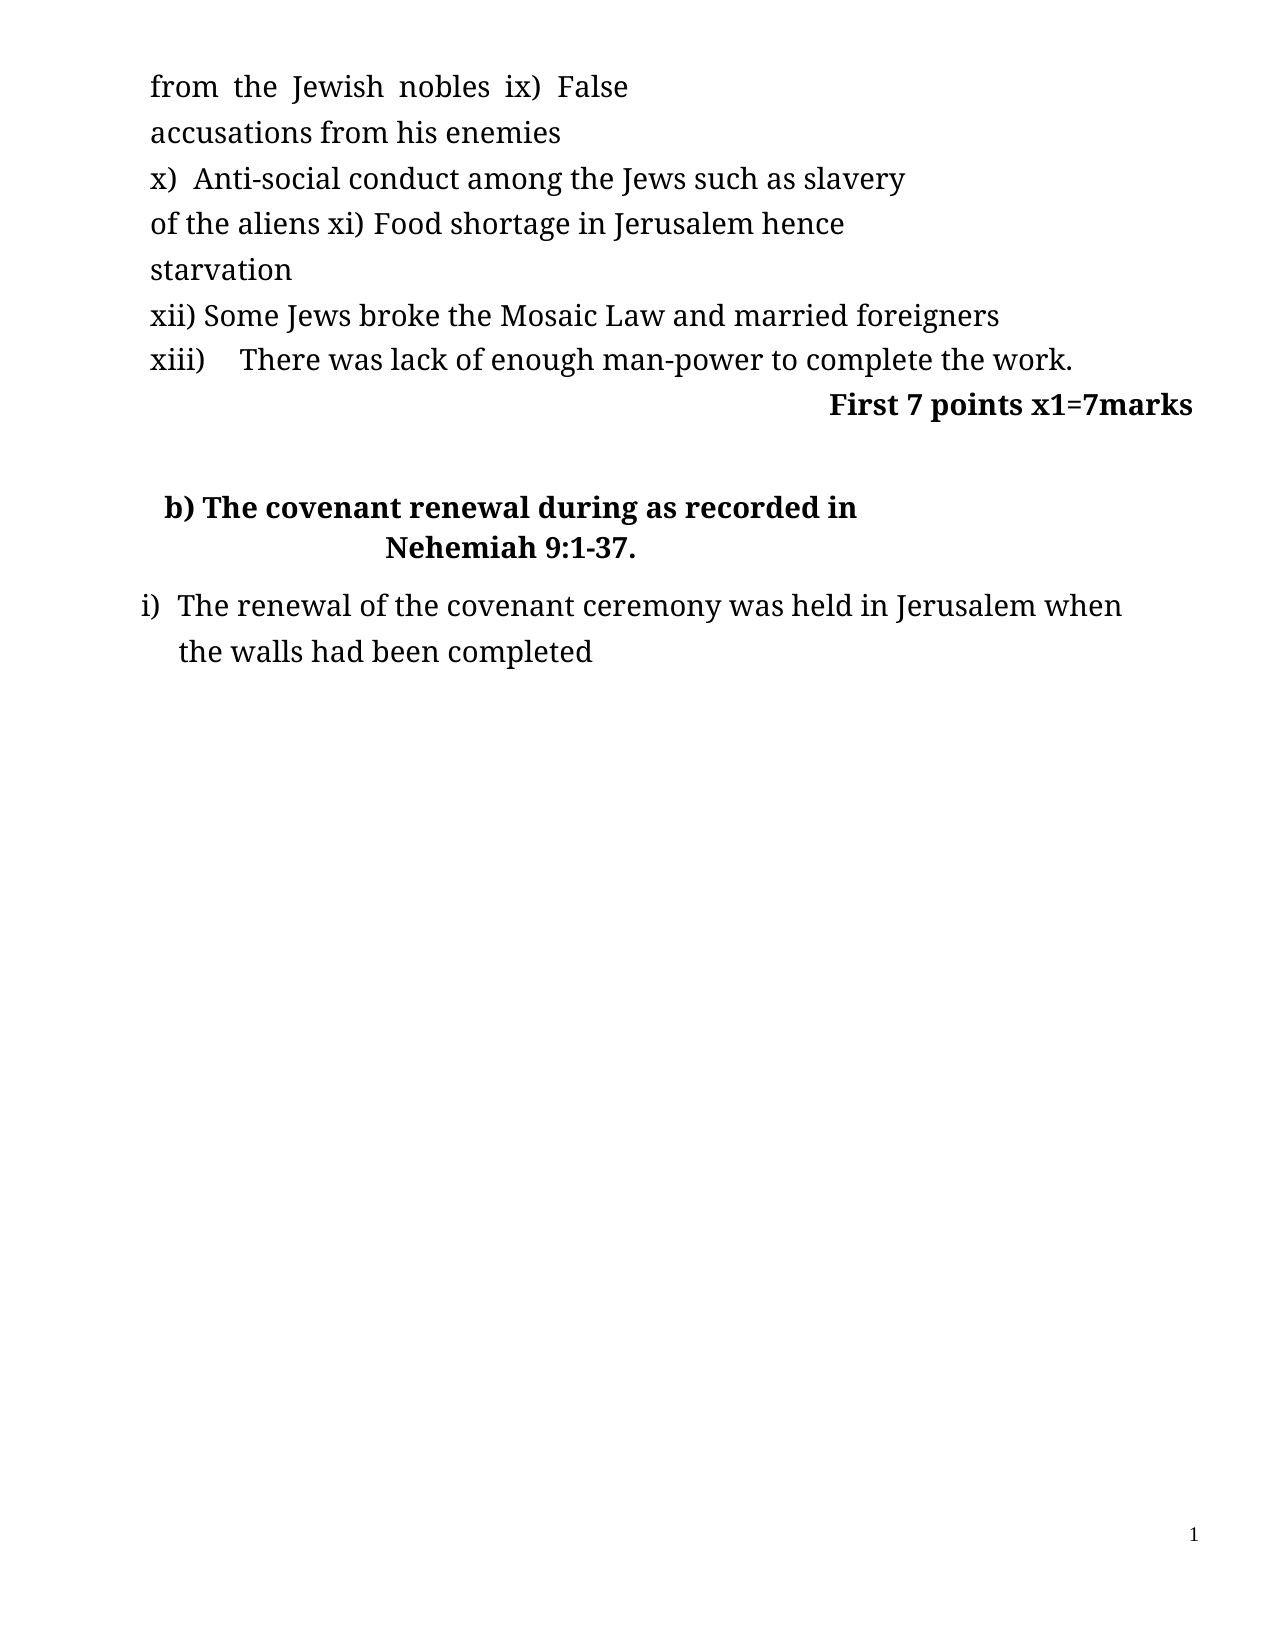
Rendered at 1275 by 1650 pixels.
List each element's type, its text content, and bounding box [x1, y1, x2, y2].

text First 7 points x1=7marks [829, 384, 1212, 424]
text b) The covenant renewal during as recorded in Nehemiah 9:1-37. [107, 487, 914, 567]
text x) Anti-social conduct among the Jews such as slavery of the aliens xi) Food shortage in Jerusalem hence starvation [150, 158, 917, 289]
text xii) Some Jews broke the Mosaic Law and married foreigners [150, 295, 1212, 334]
text i) The renewal of the covenant ceremony was held in Jerusalem when the walls had been completed [141, 586, 1159, 671]
text xiii) There was lack of enough man-power to complete the work. [150, 339, 1212, 379]
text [150, 67, 628, 152]
